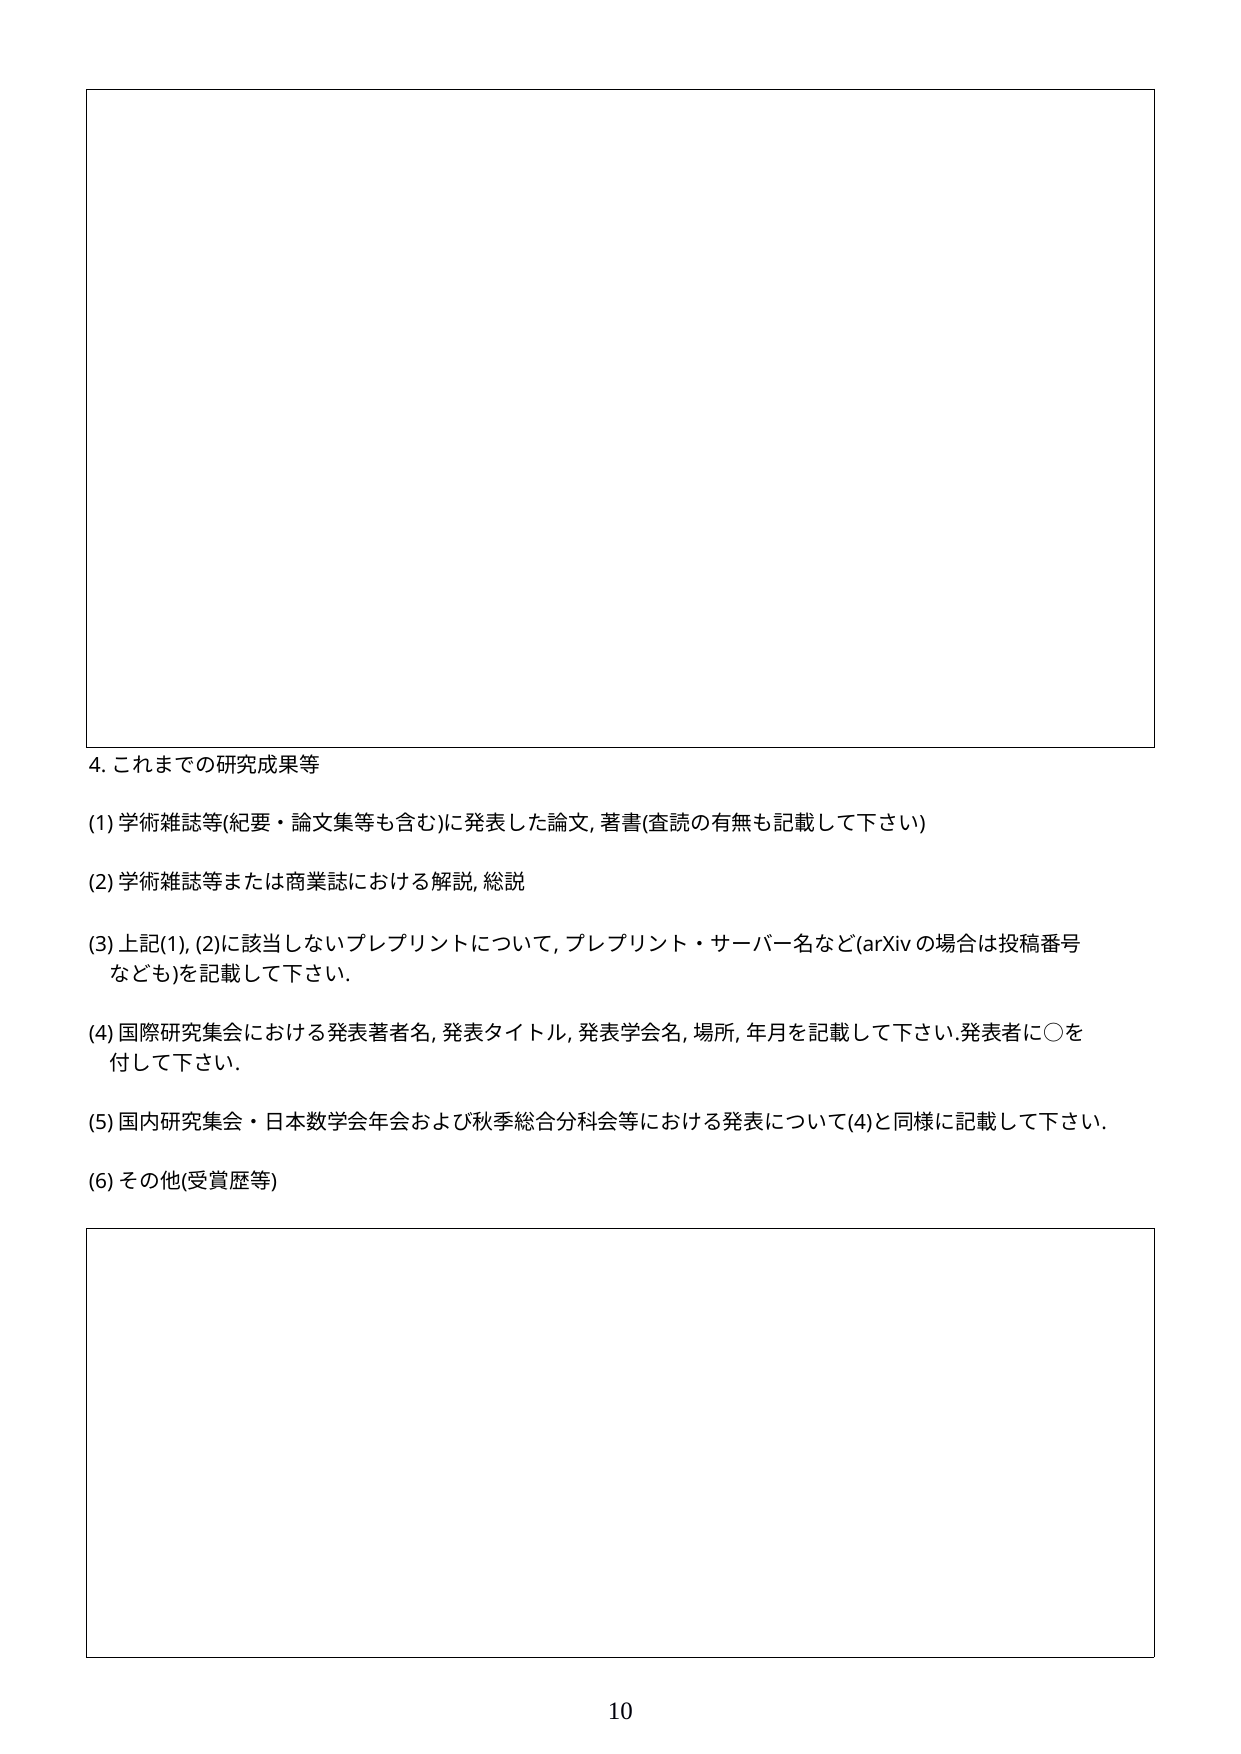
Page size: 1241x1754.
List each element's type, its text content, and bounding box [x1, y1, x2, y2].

text (1) 学術雑誌等(紀要・論文集等も含む)に発表した論文, 著書(査読の有無も記載して下さい) [89, 807, 1152, 837]
text なども)を記載して下さい. [89, 957, 1152, 988]
text (3) 上記(1), (2)に該当しないプレプリントについて, プレプリント・サーバー名など(arXivの場合は投稿番号 [89, 927, 1152, 957]
text (2) 学術雑誌等または商業誌における解説, 総説 [89, 865, 1152, 896]
text 付して下さい. [89, 1046, 1152, 1077]
text (4) 国際研究集会における発表著者名, 発表タイトル, 発表学会名, 場所, 年月を記載して下さい.発表者に○を [89, 1016, 1152, 1046]
text (6) その他(受賞歴等) [89, 1164, 1152, 1194]
text (5) 国内研究集会・日本数学会年会および秋季総合分科会等における発表について(4)と同様に記載して下さい. [89, 1105, 1152, 1135]
text 4. これまでの研究成果等 [89, 748, 1152, 778]
